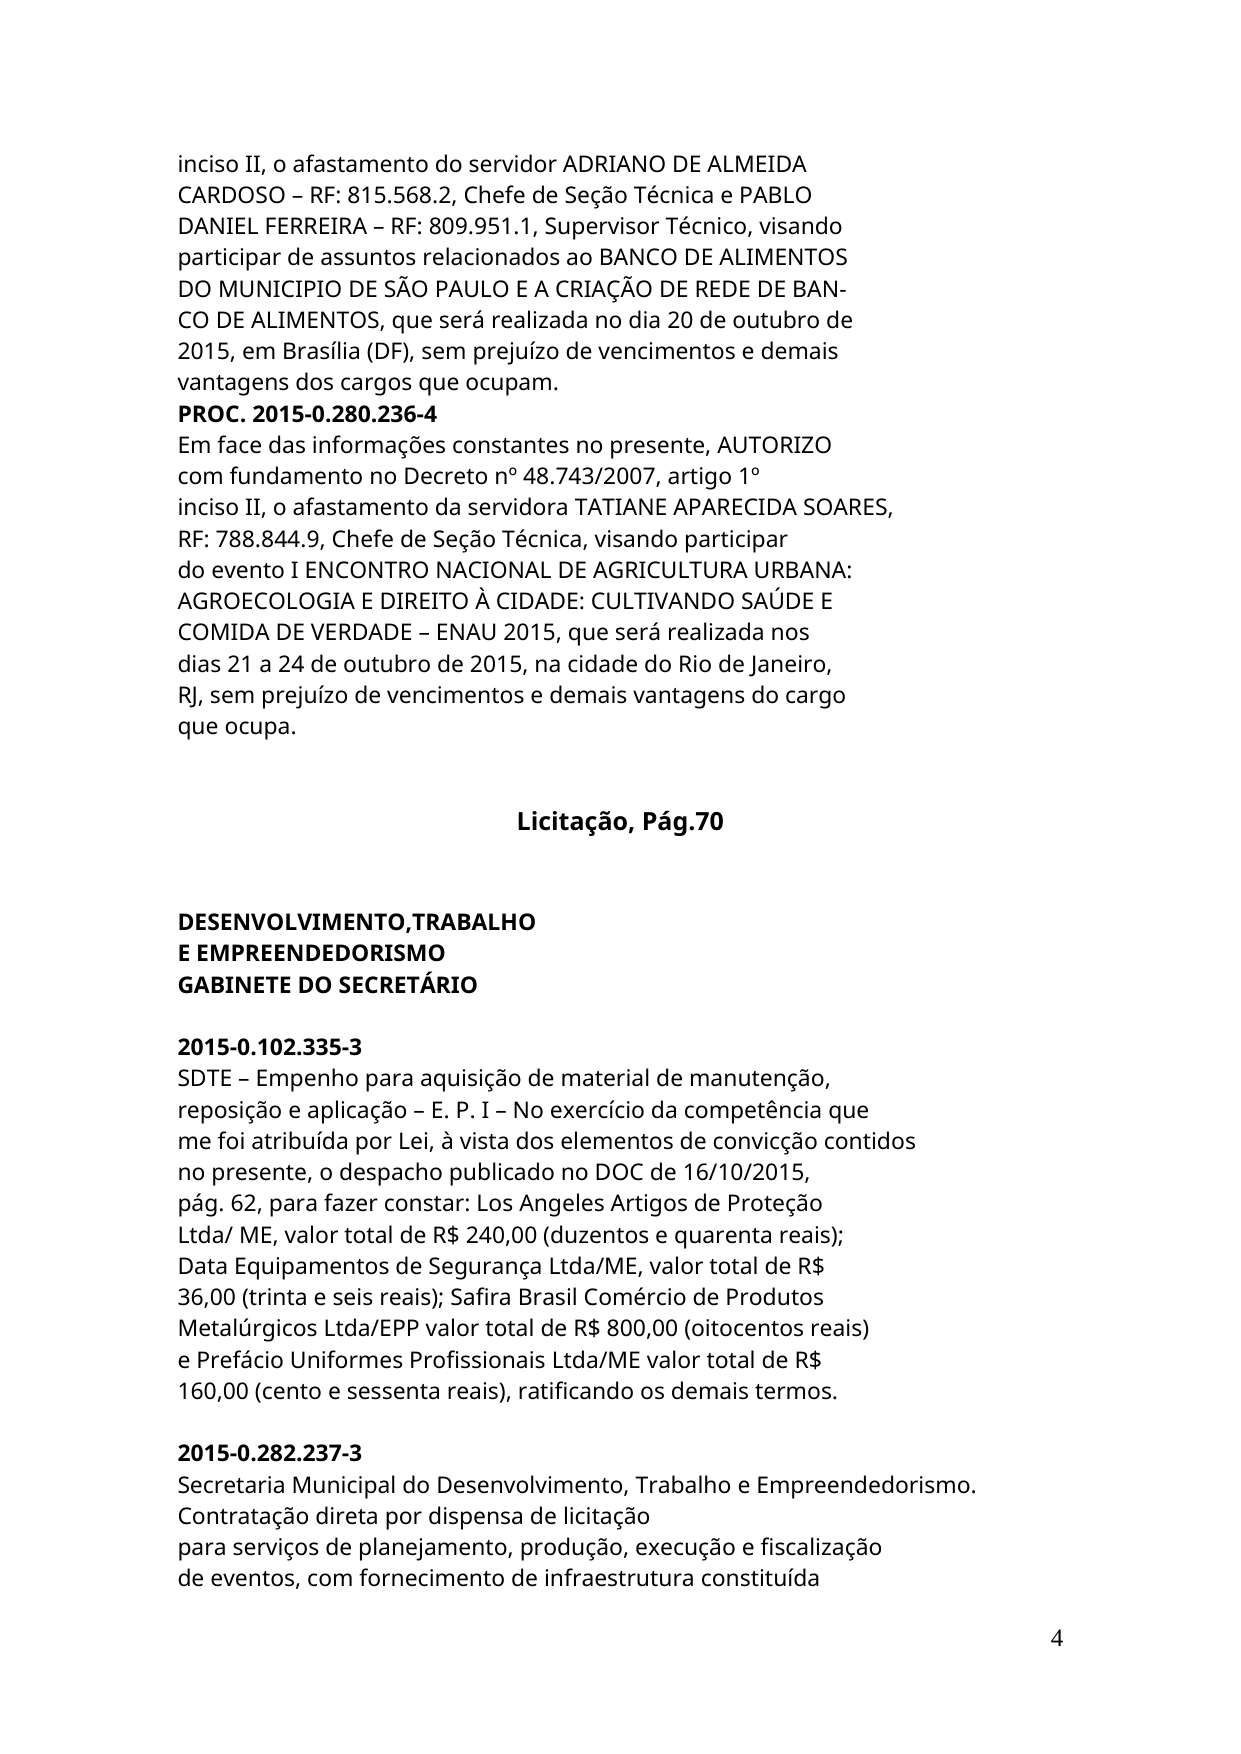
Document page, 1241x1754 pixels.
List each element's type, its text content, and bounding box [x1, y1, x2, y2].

text RF: 788.844.9, Chefe de Seção Técnica, visando participar [177, 523, 1063, 554]
text para serviços de planejamento, produção, execução e fiscalização [177, 1531, 1063, 1562]
text inciso II, o afastamento da servidora TATIANE APARECIDA SOARES, [177, 491, 1063, 523]
text de eventos, com fornecimento de infraestrutura constituída [177, 1562, 1063, 1593]
text me foi atribuída por Lei, à vista dos elementos de convicção contidos [177, 1125, 1063, 1156]
text do evento I ENCONTRO NACIONAL DE AGRICULTURA URBANA: [177, 554, 1063, 585]
text Data Equipamentos de Segurança Ltda/ME, valor total de R$ [177, 1250, 1063, 1281]
text Ltda/ ME, valor total de R$ 240,00 (duzentos e quarenta reais); [177, 1218, 1063, 1250]
text CARDOSO – RF: 815.568.2, Chefe de Seção Técnica e PABLO [177, 179, 1063, 210]
text participar de assuntos relacionados ao BANCO DE ALIMENTOS [177, 241, 1063, 273]
text Em face das informações constantes no presente, AUTORIZO [177, 429, 1063, 460]
text Secretaria Municipal do Desenvolvimento, Trabalho e Empreendedorismo. [177, 1468, 1063, 1500]
text no presente, o despacho publicado no DOC de 16/10/2015, [177, 1156, 1063, 1187]
text E EMPREENDEDORISMO [177, 937, 1063, 968]
text vantagens dos cargos que ocupam. [177, 366, 1063, 398]
text SDTE – Empenho para aquisição de material de manutenção, [177, 1062, 1063, 1093]
text 36,00 (trinta e seis reais); Safira Brasil Comércio de Produtos [177, 1281, 1063, 1312]
text 2015-0.102.335-3 [177, 1031, 1063, 1062]
text Contratação direta por dispensa de licitação [177, 1500, 1063, 1531]
text inciso II, o afastamento do servidor ADRIANO DE ALMEIDA [177, 148, 1063, 179]
text GABINETE DO SECRETÁRIO [177, 968, 1063, 1000]
text Metalúrgicos Ltda/EPP valor total de R$ 800,00 (oitocentos reais) [177, 1312, 1063, 1343]
text RJ, sem prejuízo de vencimentos e demais vantagens do cargo [177, 679, 1063, 710]
text DESENVOLVIMENTO,TRABALHO [177, 906, 1063, 937]
text CO DE ALIMENTOS, que será realizada no dia 20 de outubro de [177, 304, 1063, 335]
text 2015, em Brasília (DF), sem prejuízo de vencimentos e demais [177, 335, 1063, 366]
text AGROECOLOGIA E DIREITO À CIDADE: CULTIVANDO SAÚDE E [177, 585, 1063, 616]
text que ocupa. [177, 710, 1063, 741]
text e Prefácio Uniformes Profissionais Ltda/ME valor total de R$ [177, 1343, 1063, 1375]
text 160,00 (cento e sessenta reais), ratificando os demais termos. [177, 1375, 1063, 1406]
text reposição e aplicação – E. P. I – No exercício da competência que [177, 1093, 1063, 1125]
text com fundamento no Decreto nº 48.743/2007, artigo 1º [177, 460, 1063, 491]
text DO MUNICIPIO DE SÃO PAULO E A CRIAÇÃO DE REDE DE BAN- [177, 273, 1063, 304]
text 2015-0.282.237-3 [177, 1437, 1063, 1468]
text DANIEL FERREIRA – RF: 809.951.1, Supervisor Técnico, visando [177, 210, 1063, 241]
text dias 21 a 24 de outubro de 2015, na cidade do Rio de Janeiro, [177, 648, 1063, 679]
text PROC. 2015-0.280.236-4 [177, 398, 1063, 429]
text pág. 62, para fazer constar: Los Angeles Artigos de Proteção [177, 1187, 1063, 1218]
text COMIDA DE VERDADE – ENAU 2015, que será realizada nos [177, 616, 1063, 648]
text Licitação, Pág.70 [177, 804, 1063, 838]
